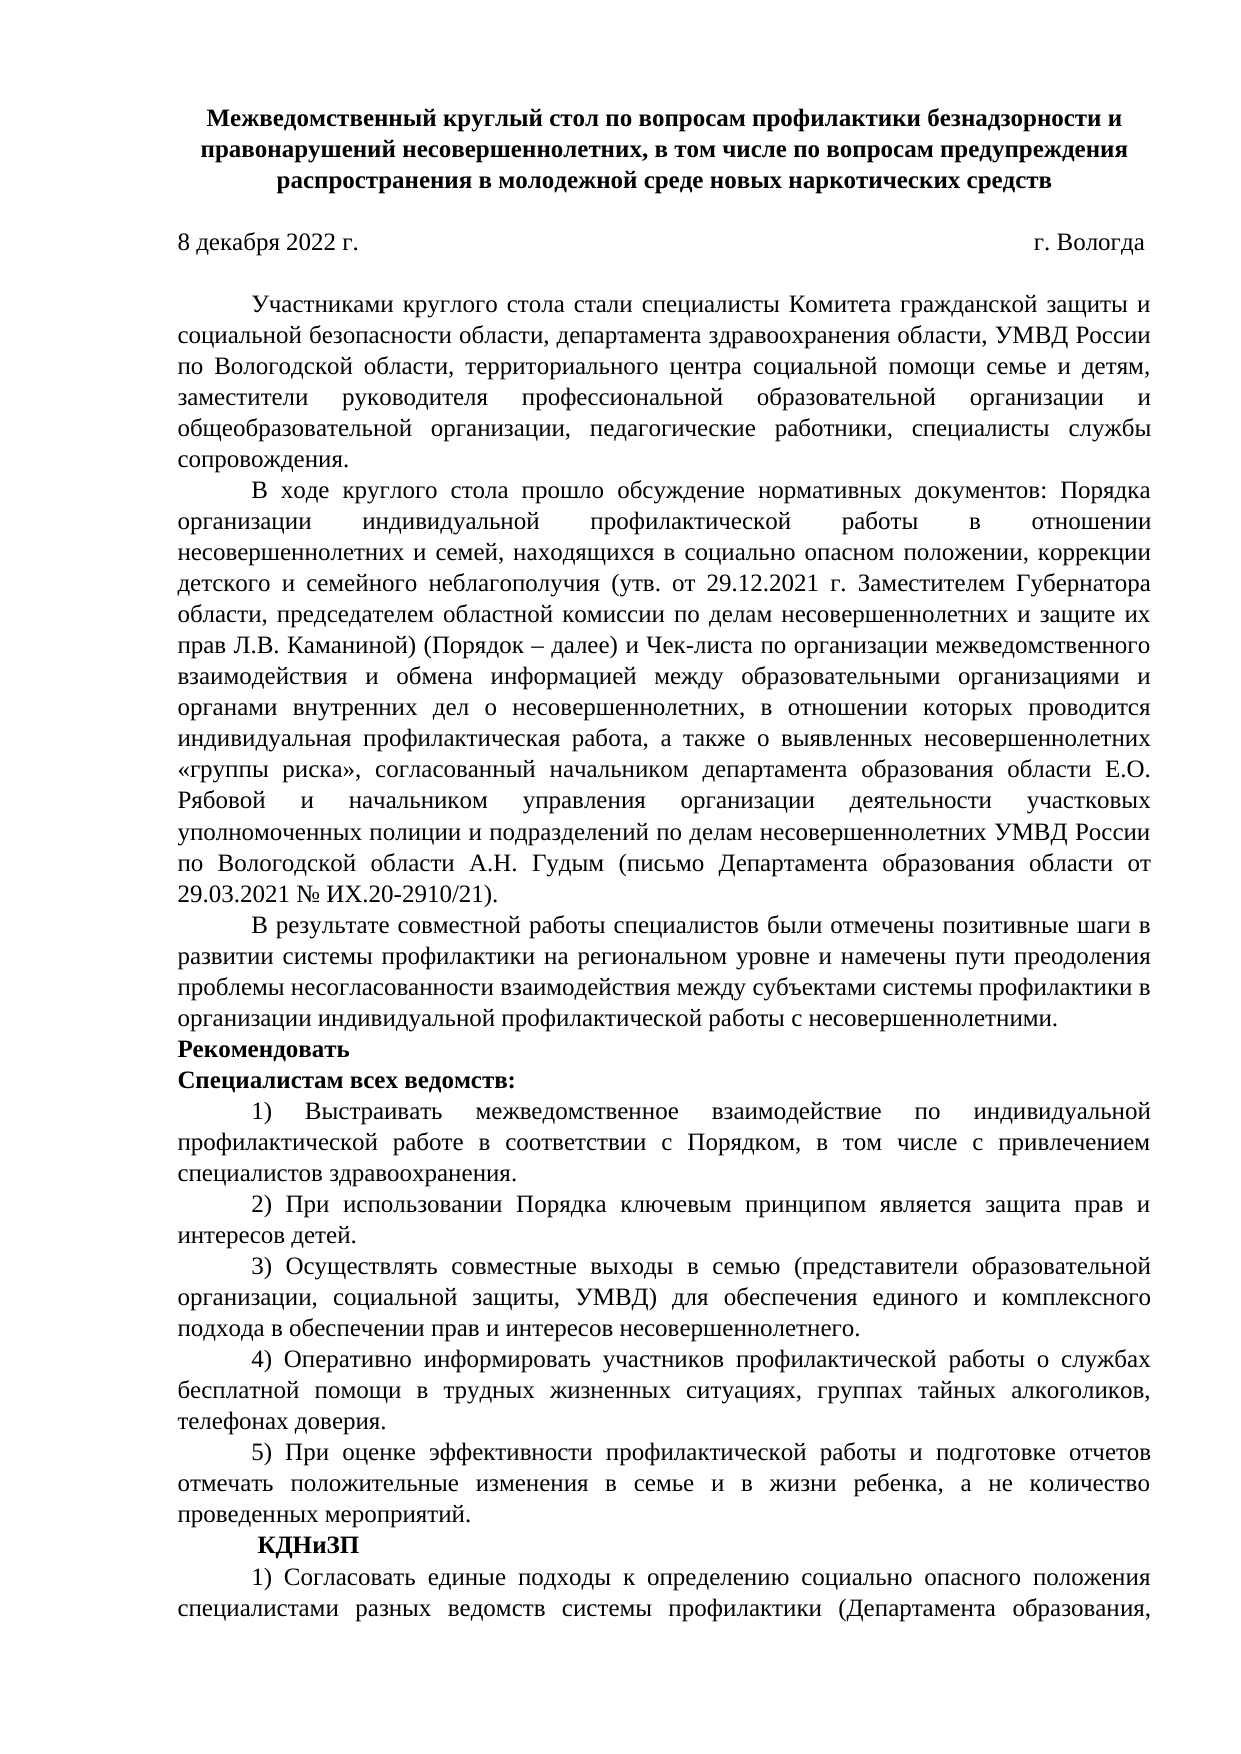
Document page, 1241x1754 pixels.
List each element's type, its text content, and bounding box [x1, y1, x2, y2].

text Рекомендовать [177, 1034, 1152, 1063]
text КДНиЗП [177, 1531, 1152, 1559]
text 5) При оценке эффективности профилактической работы и подготовке отчетов отмечать положительные изменения в семье и в жизни ребенка, а не количество проведенных мероприятий. [177, 1437, 1152, 1528]
text 8 декабря 2022 г. г. Вологда [177, 227, 1152, 256]
text В результате совместной работы специалистов были отмечены позитивные шаги в развитии системы профилактики на региональном уровне и намечены пути преодоления проблемы несогласованности взаимодействия между субъектами системы профилактики в организации индивидуальной профилактической работы с несовершеннолетними. [177, 1001, 1152, 1032]
text Участниками круглого стола стали специалисты Комитета гражданской защиты и социальной безопасности области, департамента здравоохранения области, УМВД России по Вологодской области, территориального центра социальной помощи семье и детям, заместители руководителя профессиональной образовательной организации и общеобразовательной организации, педагогические работники, специалисты службы сопровождения. [177, 289, 1152, 320]
text В результате совместной работы специалистов были отмечены позитивные шаги в развитии системы профилактики на региональном уровне и намечены пути преодоления проблемы несогласованности взаимодействия между субъектами системы профилактики в организации индивидуальной профилактической работы с несовершеннолетними. [177, 910, 1152, 941]
text 4) Оперативно информировать участников профилактической работы о службах бесплатной помощи в трудных жизненных ситуациях, группах тайных алкоголиков, телефонах доверия. [177, 1344, 1152, 1435]
text Участниками круглого стола стали специалисты Комитета гражданской защиты и социальной безопасности области, департамента здравоохранения области, УМВД России по Вологодской области, территориального центра социальной помощи семье и детям, заместители руководителя профессиональной образовательной организации и общеобразовательной организации, педагогические работники, специалисты службы сопровождения. [177, 442, 1152, 473]
text 1) Выстраивать межведомственное взаимодействие по индивидуальной профилактической работе в соответствии с Порядком, в том числе с привлечением специалистов здравоохранения. [177, 1096, 1152, 1187]
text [177, 1562, 1152, 1621]
text Специалистам всех ведомств: [177, 1065, 1152, 1094]
text 2) При использовании Порядка ключевым принципом является защита прав и интересов детей. [177, 1189, 1152, 1249]
text Межведомственный круглый стол по вопросам профилактики безнадзорности и правонарушений несовершеннолетних, в том числе по вопросам предупреждения распространения в молодежной среде новых наркотических средств [177, 103, 1152, 194]
text 3) Осуществлять совместные выходы в семью (представители образовательной организации, социальной защиты, УМВД) для обеспечения единого и комплексного подхода в обеспечении прав и интересов несовершеннолетнего. [177, 1251, 1152, 1342]
